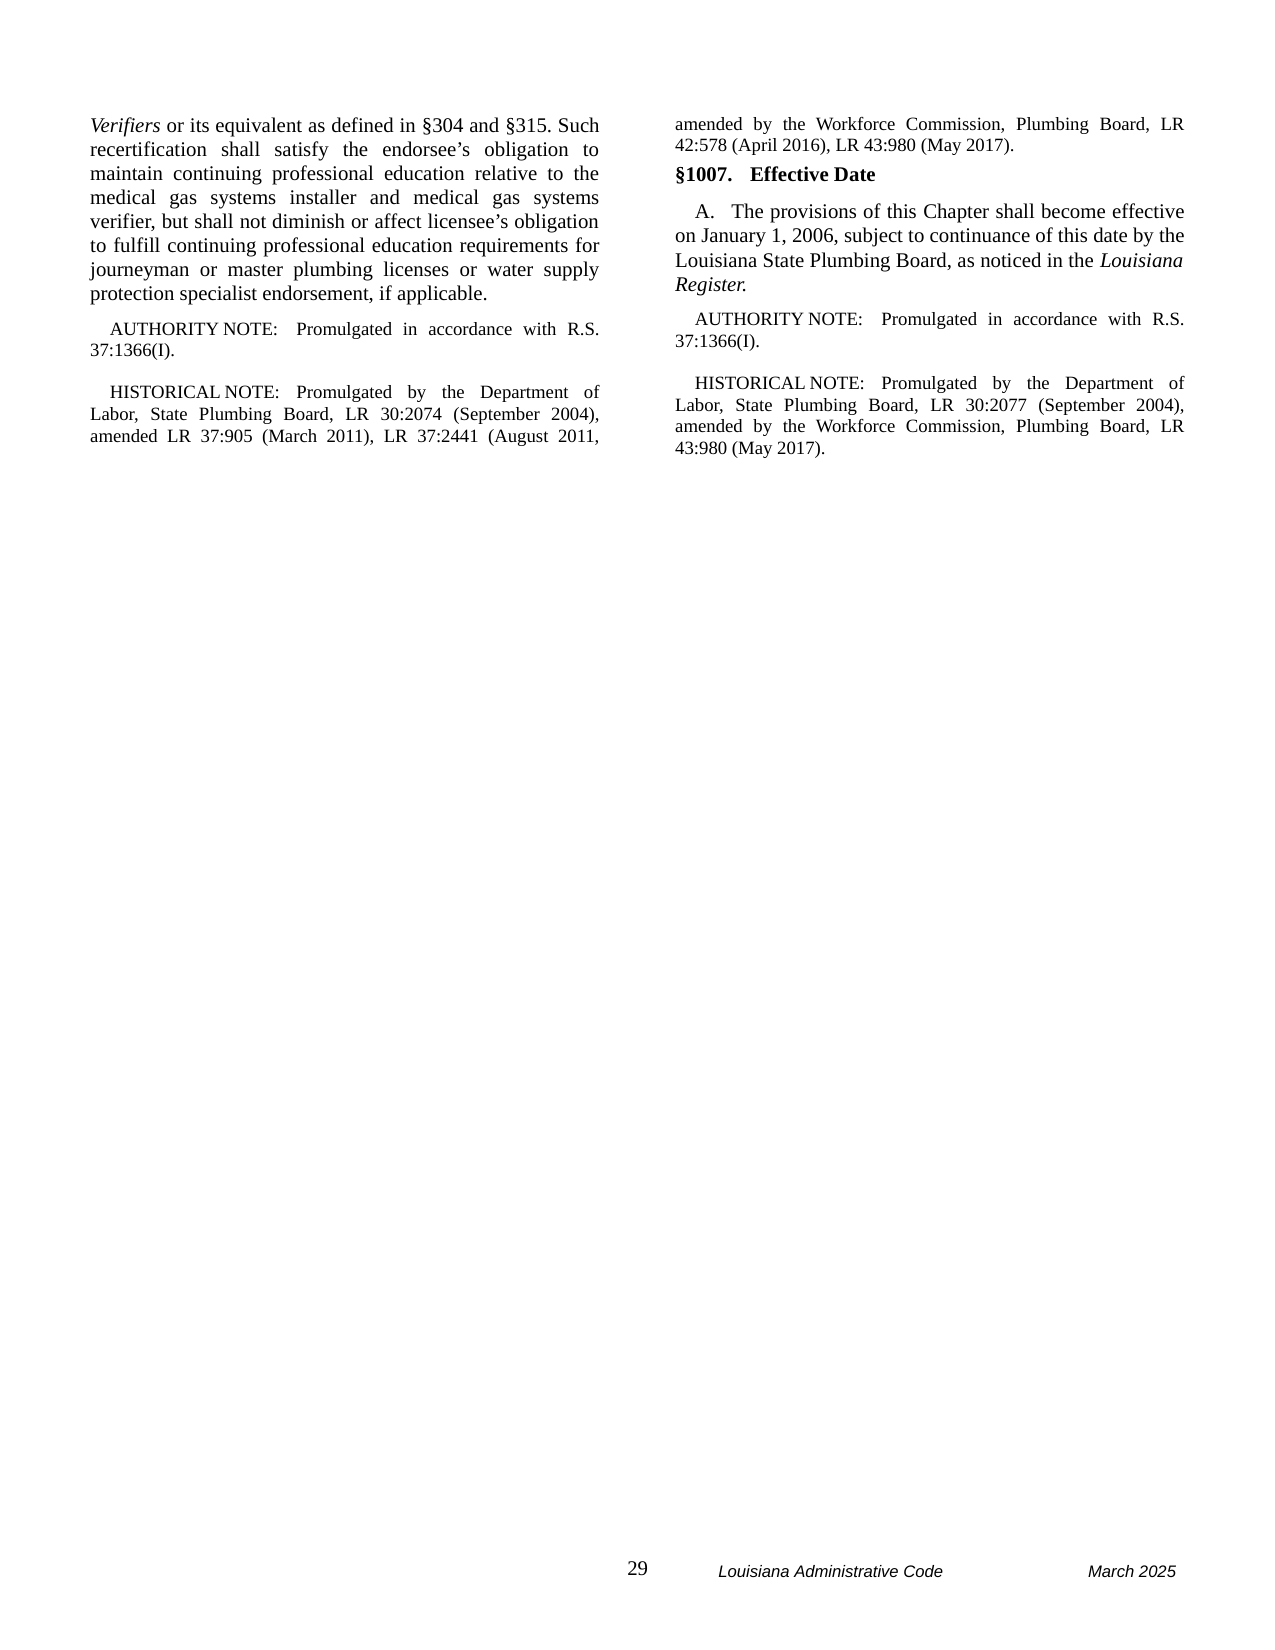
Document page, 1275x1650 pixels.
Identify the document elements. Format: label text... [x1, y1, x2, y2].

text HISTORICAL NOTE: Promulgated by the Department of Labor, State Plumbing Board, LR 30:2077 (September 2004), amended by the Workforce Commission, Plumbing Board, LR 43:980 (May 2017). [675, 372, 1185, 458]
text AUTHORITY NOTE: Promulgated in accordance with R.S. 37:1366(I). [90, 317, 600, 361]
text §1007. Effective Date [675, 162, 1185, 187]
text HISTORICAL NOTE: Promulgated by the Department of Labor, State Plumbing Board, LR 30:2074 (September 2004), amended LR 37:905 (March 2011), LR 37:2441 (August 2011, amended by the Workforce Commission, Plumbing Board, LR 42:578 (April 2016), LR 43:980 (May 2017). [90, 381, 600, 446]
text AUTHORITY NOTE: Promulgated in accordance with R.S. 37:1366(I). [675, 308, 1185, 351]
text A. The provisions of this Chapter shall become effective on January 1, 2006, subject to continuance of this date by the Louisiana State Plumbing Board, as noticed in the Louisiana Register. [675, 199, 1185, 296]
text HISTORICAL NOTE: Promulgated by the Department of Labor, State Plumbing Board, LR 30:2074 (September 2004), amended LR 37:905 (March 2011), LR 37:2441 (August 2011, amended by the Workforce Commission, Plumbing Board, LR 42:578 (April 2016), LR 43:980 (May 2017). [675, 112, 1185, 156]
